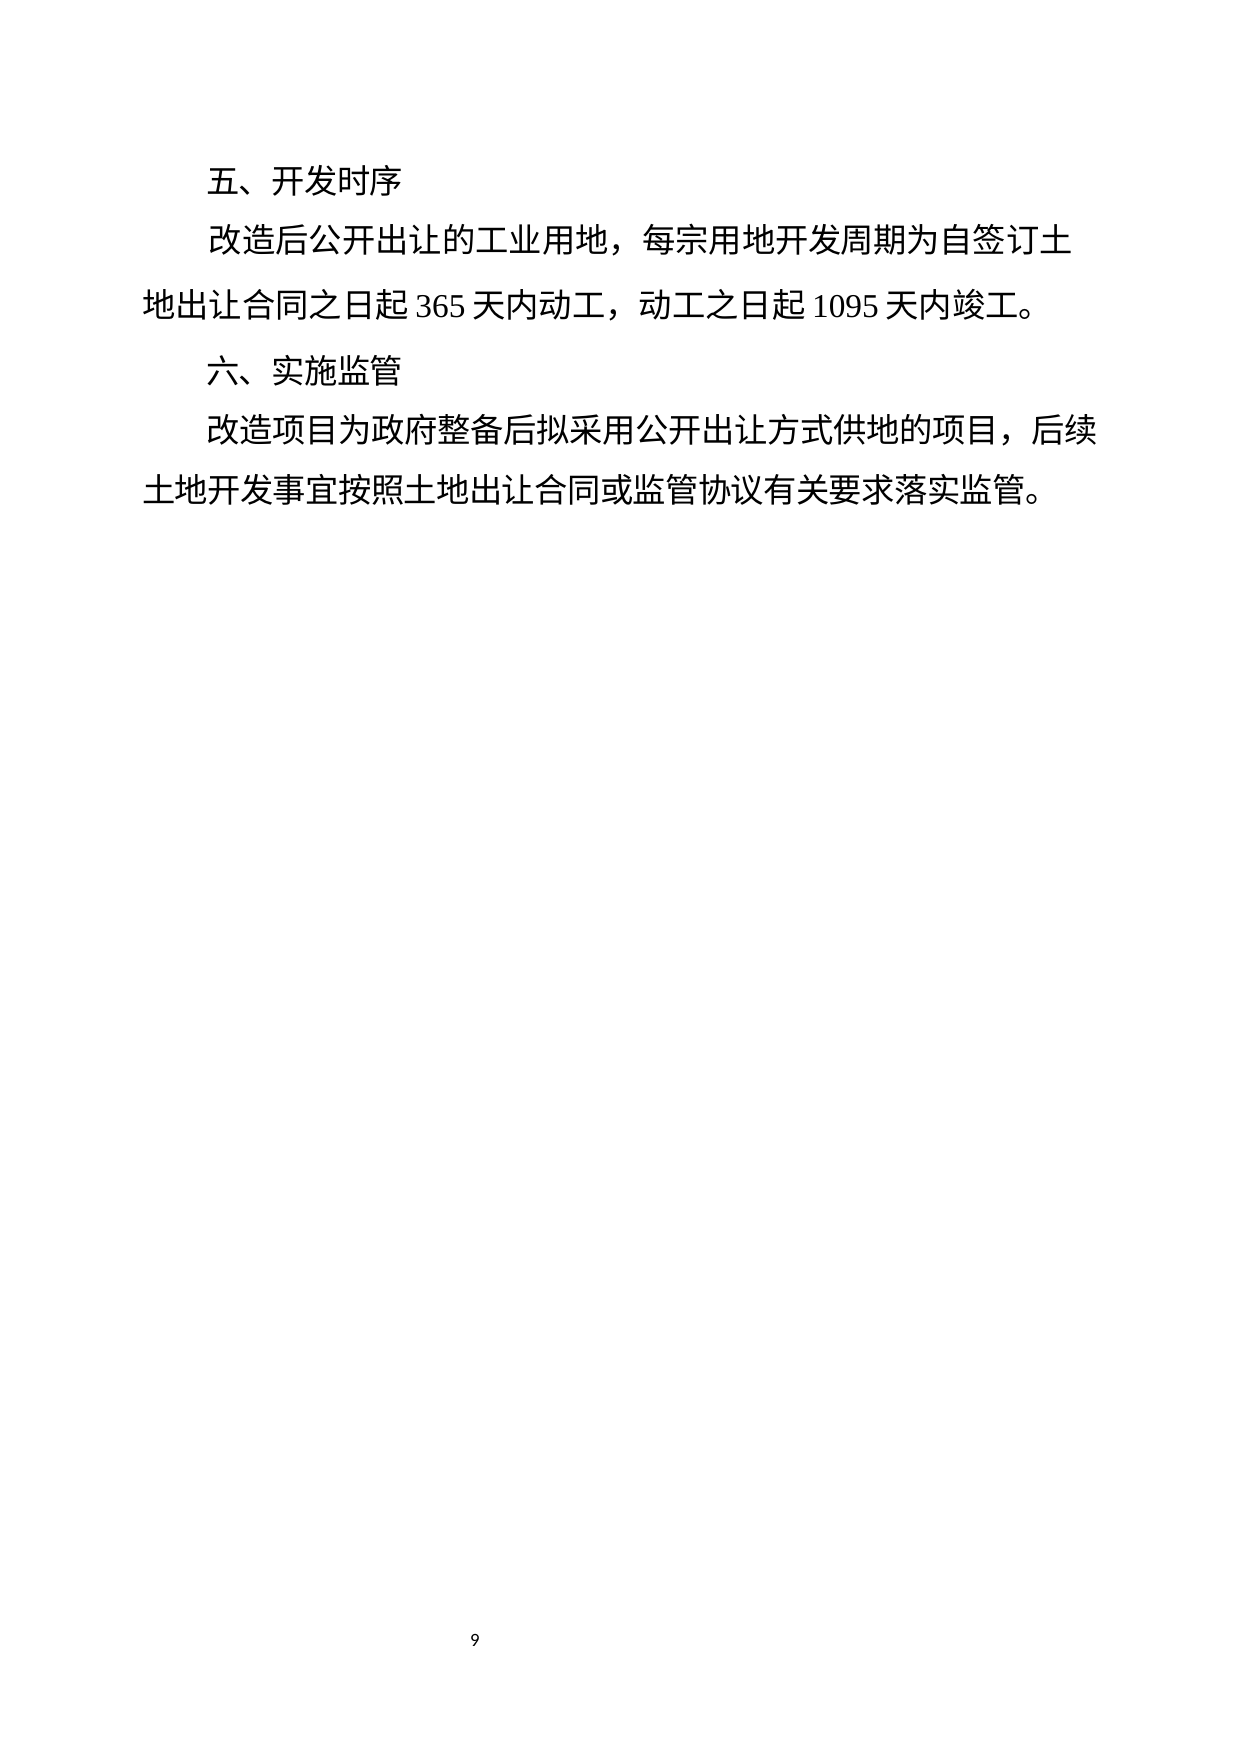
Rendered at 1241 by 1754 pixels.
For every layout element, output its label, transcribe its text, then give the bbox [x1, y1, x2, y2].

list 改造项目为政府整备后拟采用公开出让方式供地的项目，后续土地开发事宜按照土地出让合同或监管协议有关要求落实监管。 [142, 395, 1098, 514]
list 五、开发时序 [142, 146, 1098, 206]
text 改造后公开出让的工业用地，每宗用地开发周期为自签订土地出让合同之日起365天内动工，动工之日起1095天内竣工。 [142, 206, 1098, 336]
list 六、实施监管 [142, 336, 1098, 395]
